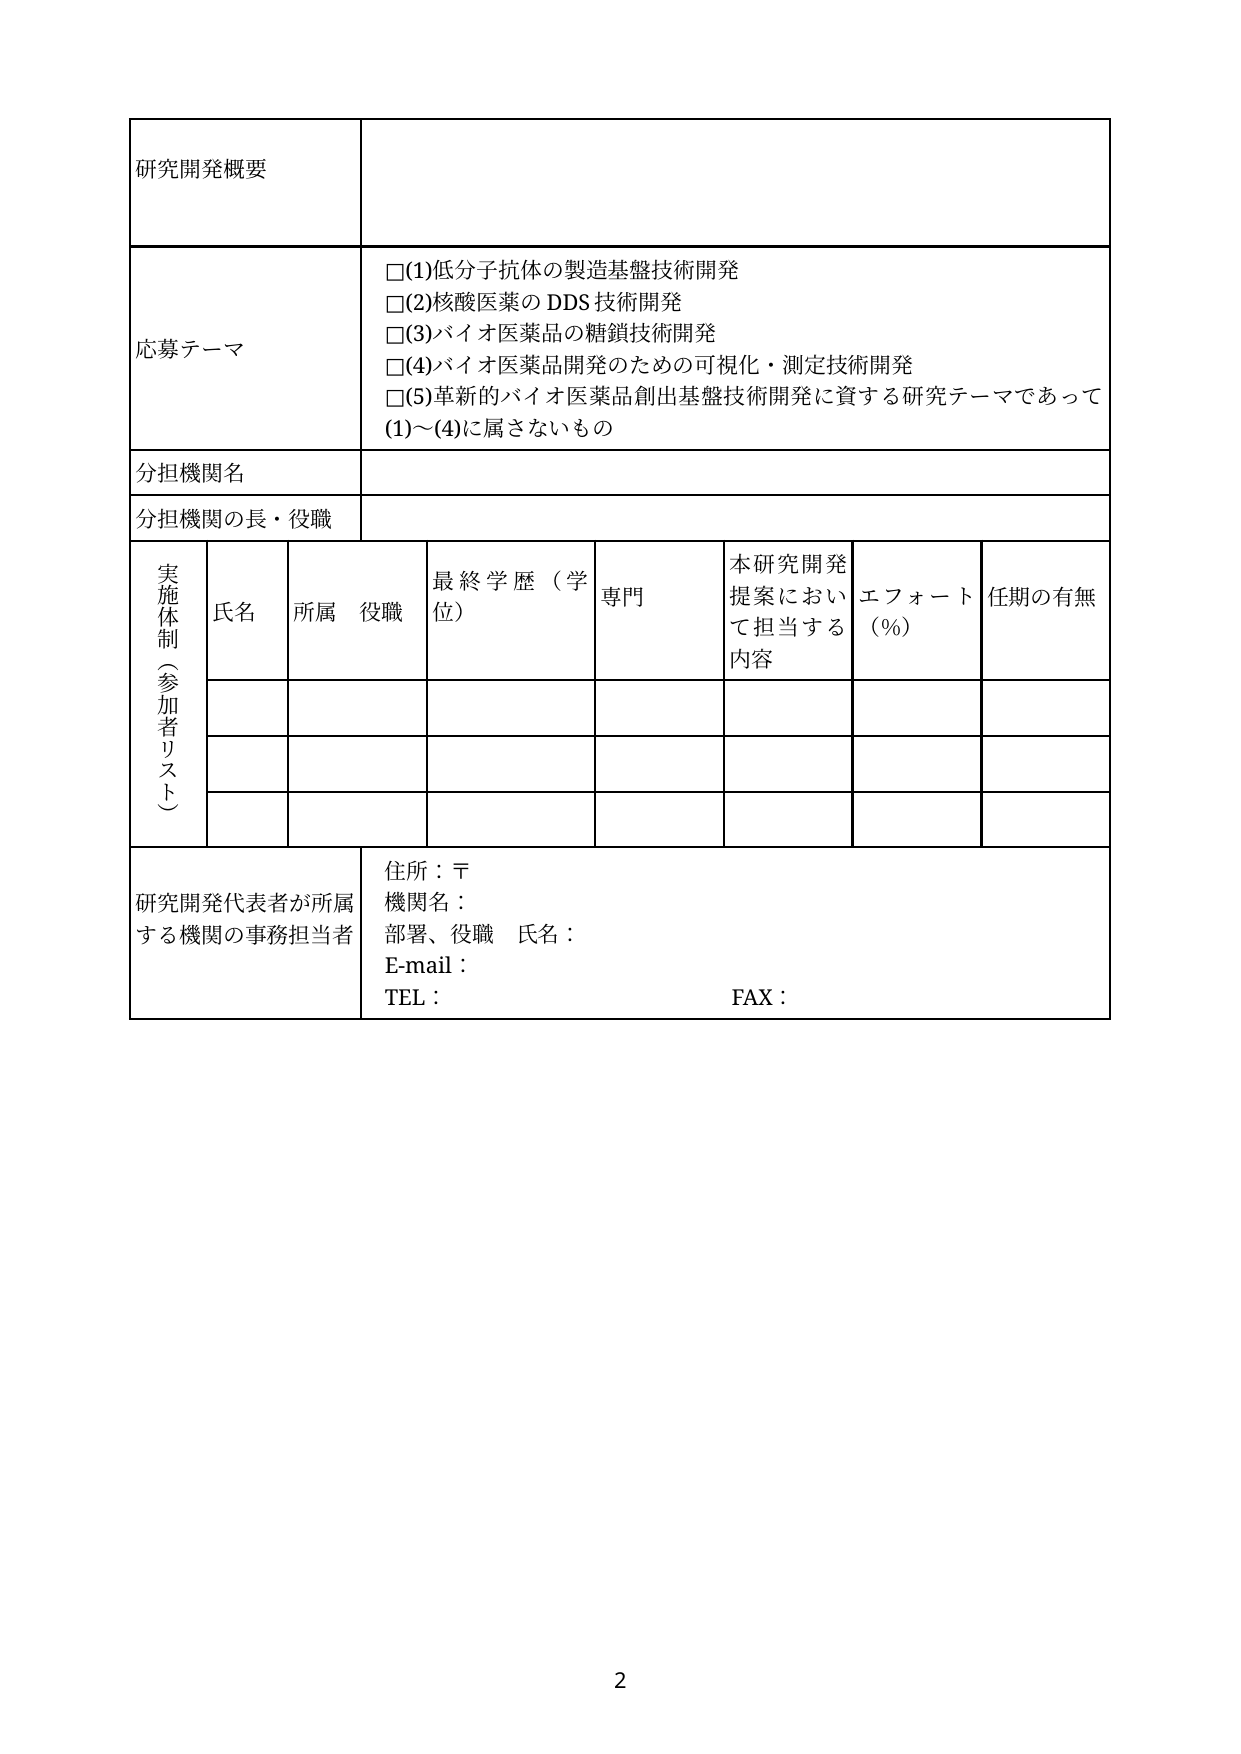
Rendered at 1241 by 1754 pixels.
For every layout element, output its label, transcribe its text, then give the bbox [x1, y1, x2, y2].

table_cell [725, 737, 851, 791]
table_cell 住所：〒 機関名： 部署、役職 氏名： E-mail： TEL： FAX： [362, 848, 1109, 1018]
table_cell [362, 451, 1109, 494]
table_cell 分担機関名 [131, 451, 360, 494]
table_cell [208, 681, 287, 735]
table_cell □(1)低分子抗体の製造基盤技術開発 □(2)核酸医薬のDDS技術開発 □(3)バイオ医薬品の糖鎖技術開発 □(4)バイオ医薬品開発のための可視化・測定技術開発 □(5)革新的バイオ医薬品創出基盤技術開発に資する研究テーマであって(1)～(4)に属さないもの [362, 248, 1109, 449]
table_cell [428, 737, 594, 791]
table_cell [289, 681, 426, 735]
table_cell [596, 793, 723, 846]
table_cell 任期の有無 [983, 542, 1109, 679]
table_cell [362, 120, 1109, 245]
table_cell [362, 496, 1109, 539]
table_cell 所属 役職 [289, 542, 426, 679]
table_cell [289, 737, 426, 791]
table_cell [289, 793, 426, 846]
table_cell 研究開発概要 [131, 120, 360, 245]
table_cell [854, 793, 980, 846]
table_cell [428, 793, 594, 846]
table_cell [208, 737, 287, 791]
table_cell [596, 681, 723, 735]
table_cell [854, 681, 980, 735]
table_cell 研究開発代表者が所属する機関の事務担当者 [131, 848, 360, 1018]
table_cell [725, 793, 851, 846]
table_cell [983, 681, 1109, 735]
table_cell 氏名 [208, 542, 287, 679]
table_cell [725, 681, 851, 735]
table_cell 応募テーマ [131, 248, 360, 449]
table_cell 本研究開発提案において担当する内容 [725, 542, 851, 679]
table_cell [596, 737, 723, 791]
table_cell 実施体制（参加者リスト） [131, 542, 206, 846]
table_cell [983, 737, 1109, 791]
table_cell エフォート（％） [854, 542, 980, 679]
table_cell [208, 793, 287, 846]
table_cell [983, 793, 1109, 846]
table_cell [854, 737, 980, 791]
table_cell 分担機関の長・役職 [131, 496, 360, 539]
table_cell [428, 681, 594, 735]
table_cell 最終学歴（学位） [428, 542, 594, 679]
table_cell 専門 [596, 542, 723, 679]
